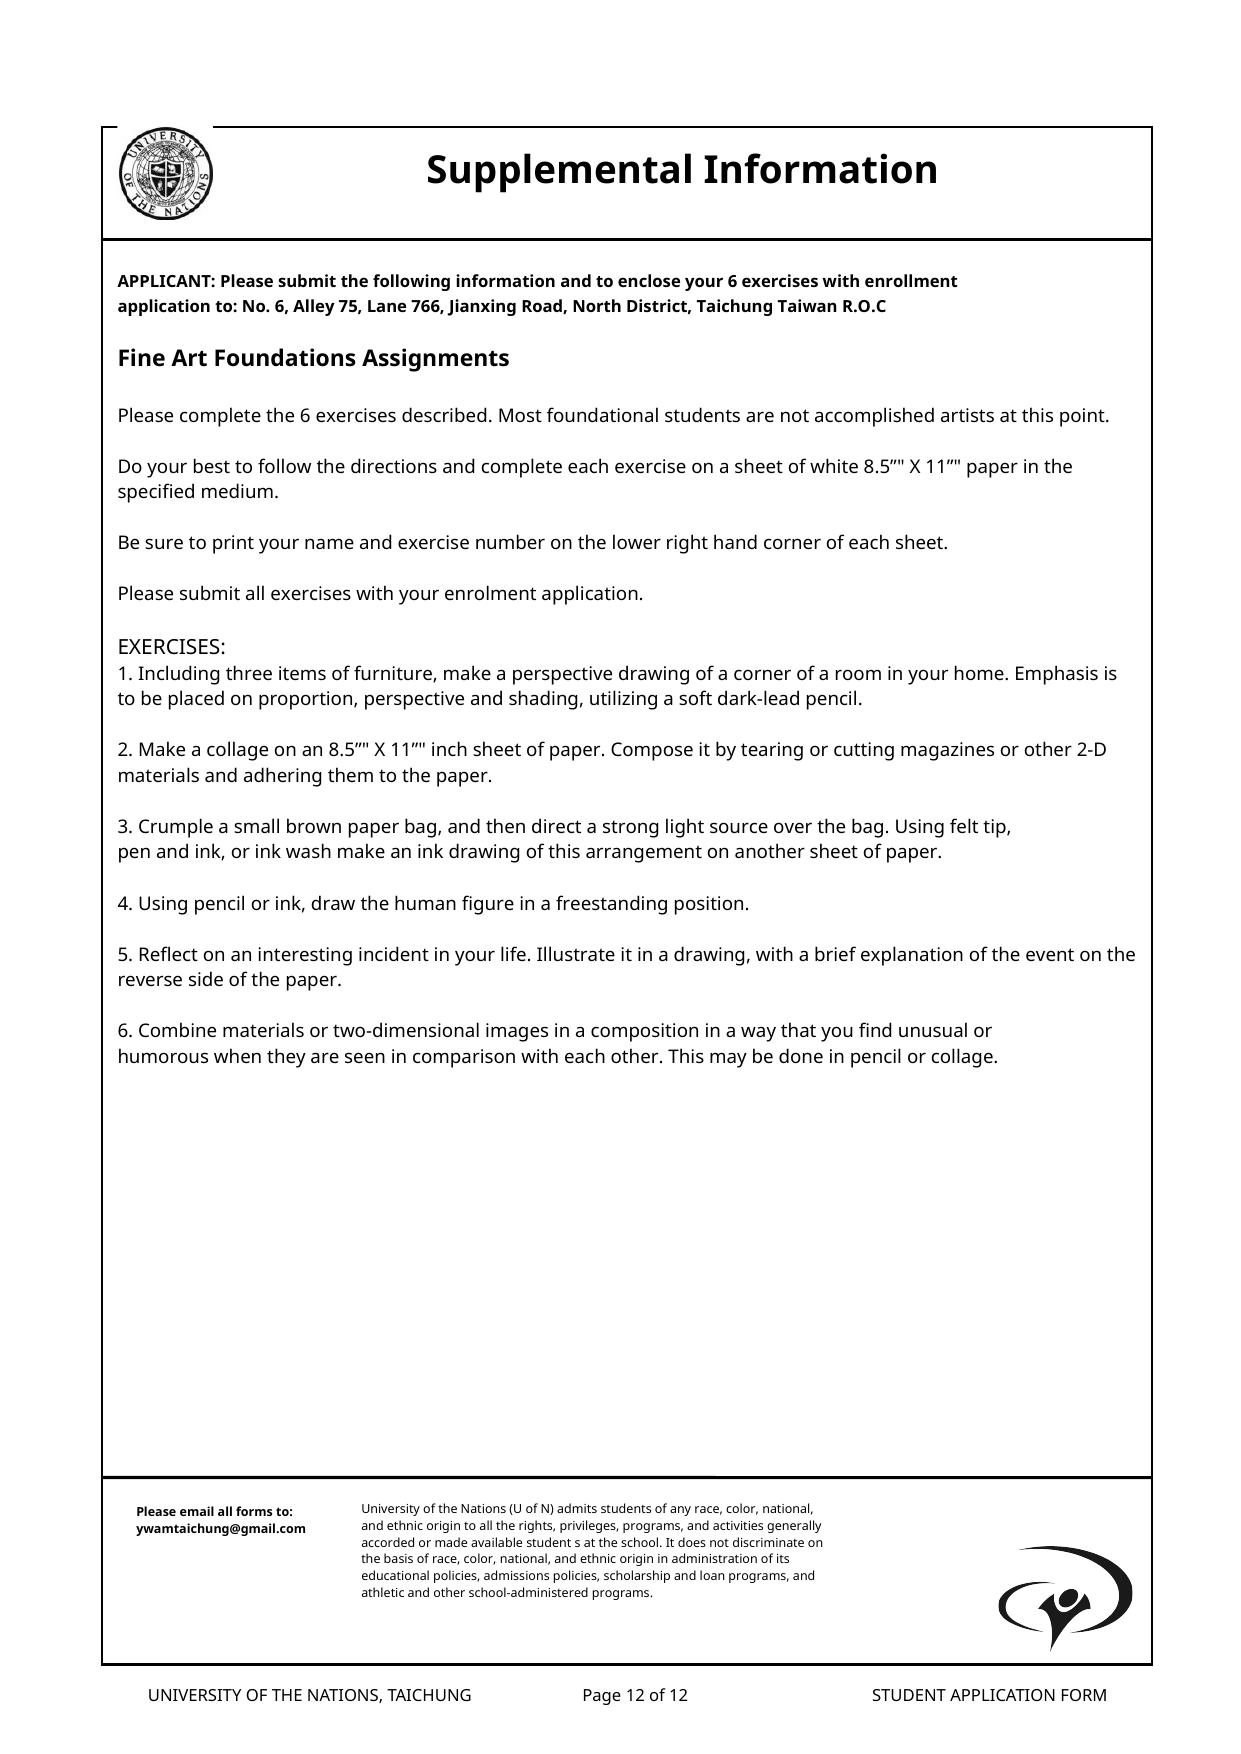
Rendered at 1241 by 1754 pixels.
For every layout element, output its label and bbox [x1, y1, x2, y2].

picture [998, 1546, 1133, 1654]
